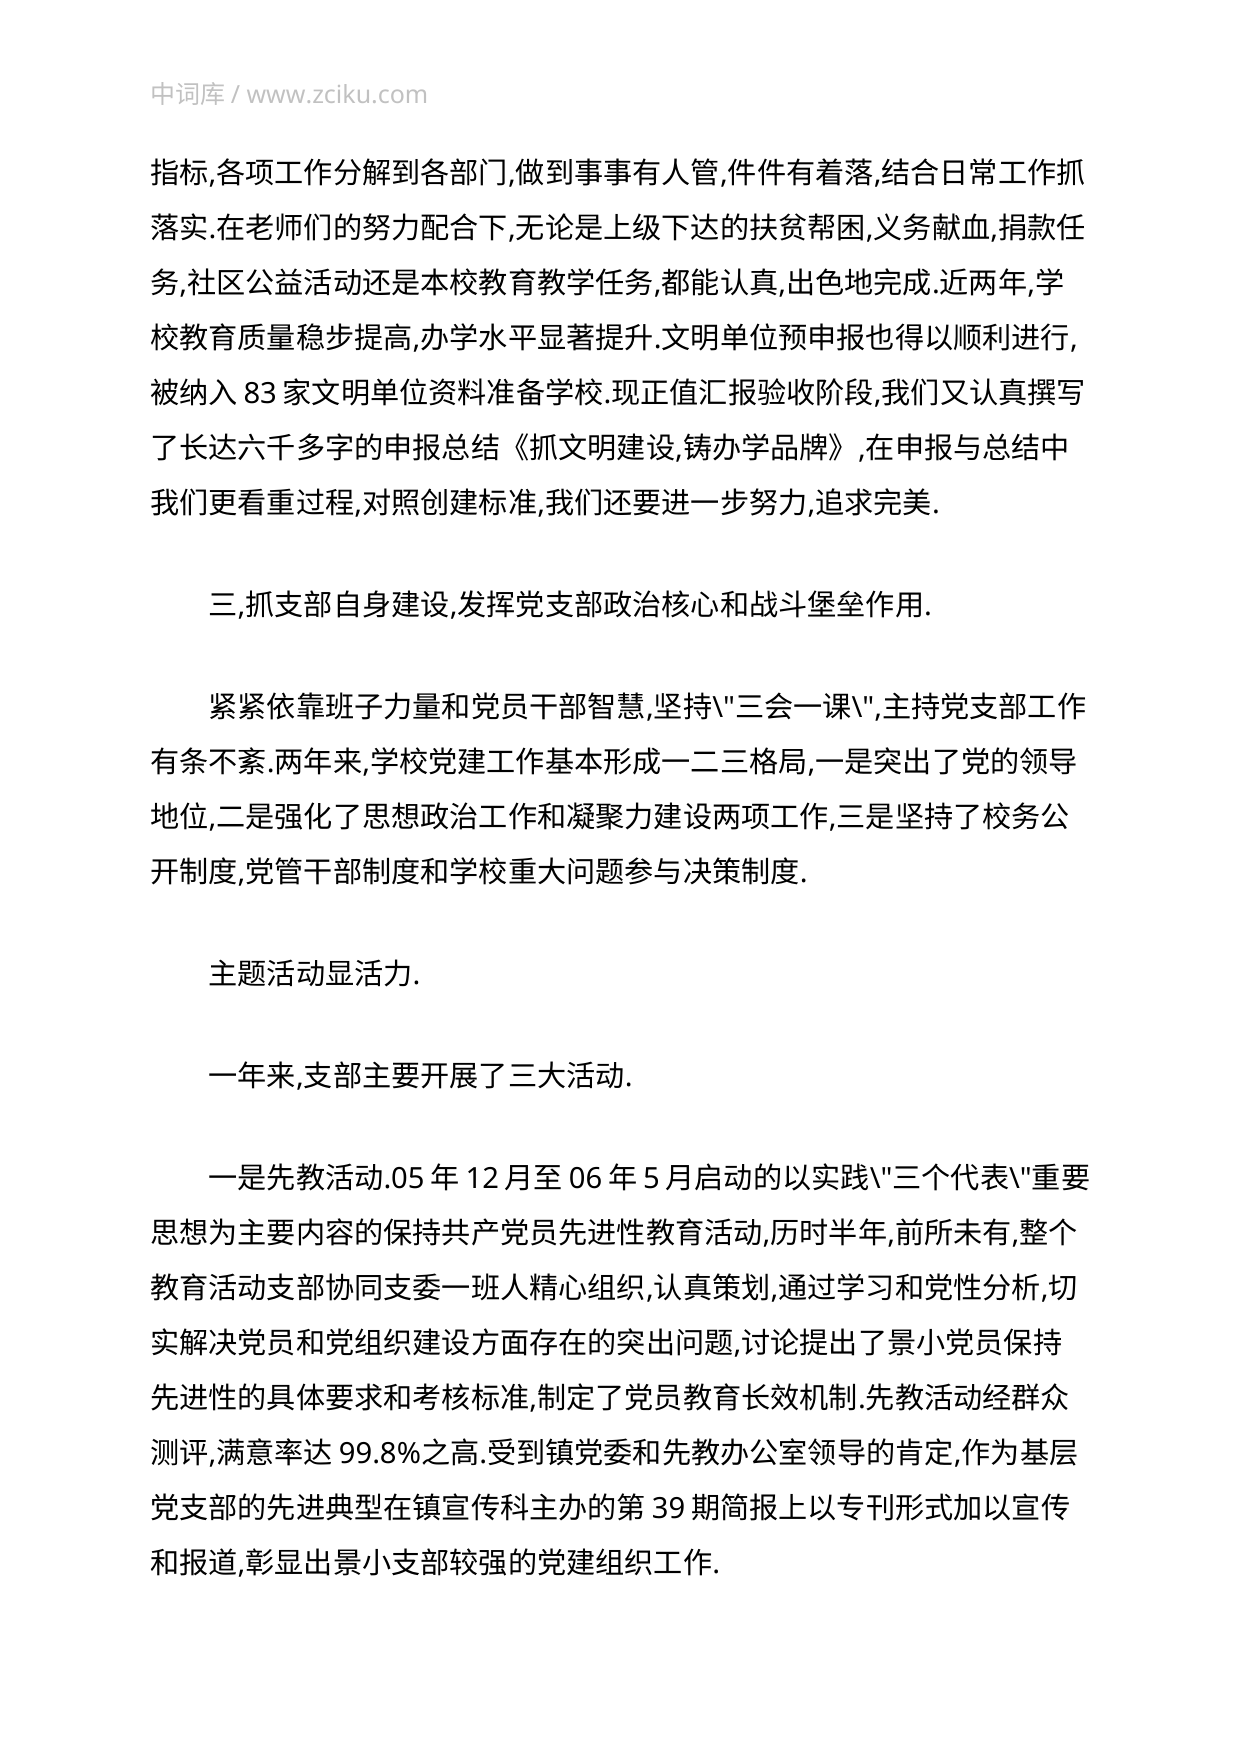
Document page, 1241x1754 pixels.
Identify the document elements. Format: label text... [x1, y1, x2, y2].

text 三,抓支部自身建设,发挥党支部政治核心和战斗堡垒作用. [150, 582, 1090, 624]
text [150, 150, 1090, 522]
text 一是先教活动.05年12月至06年5月启动的以实践\"三个代表\"重要思想为主要内容的保持共产党员先进性教育活动,历时半年,前所未有,整个教育活动支部协同支委一班人精心组织,认真策划,通过学习和党性分析,切实解决党员和党组织建设方面存在的突出问题,讨论提出了景小党员保持先进性的具体要求和考核标准,制定了党员教育长效机制.先教活动经群众测评,满意率达99.8%之高.受到镇党委和先教办公室领导的肯定,作为基层党支部的先进典型在镇宣传科主办的第39期简报上以专刊形式加以宣传和报道,彰显出景小支部较强的党建组织工作. [150, 1155, 1090, 1582]
text 紧紧依靠班子力量和党员干部智慧,坚持\"三会一课\",主持党支部工作有条不紊.两年来,学校党建工作基本形成一二三格局,一是突出了党的领导地位,二是强化了思想政治工作和凝聚力建设两项工作,三是坚持了校务公开制度,党管干部制度和学校重大问题参与决策制度. [150, 684, 1090, 891]
text 一年来,支部主要开展了三大活动. [150, 1053, 1090, 1095]
text 主题活动显活力. [150, 951, 1090, 993]
